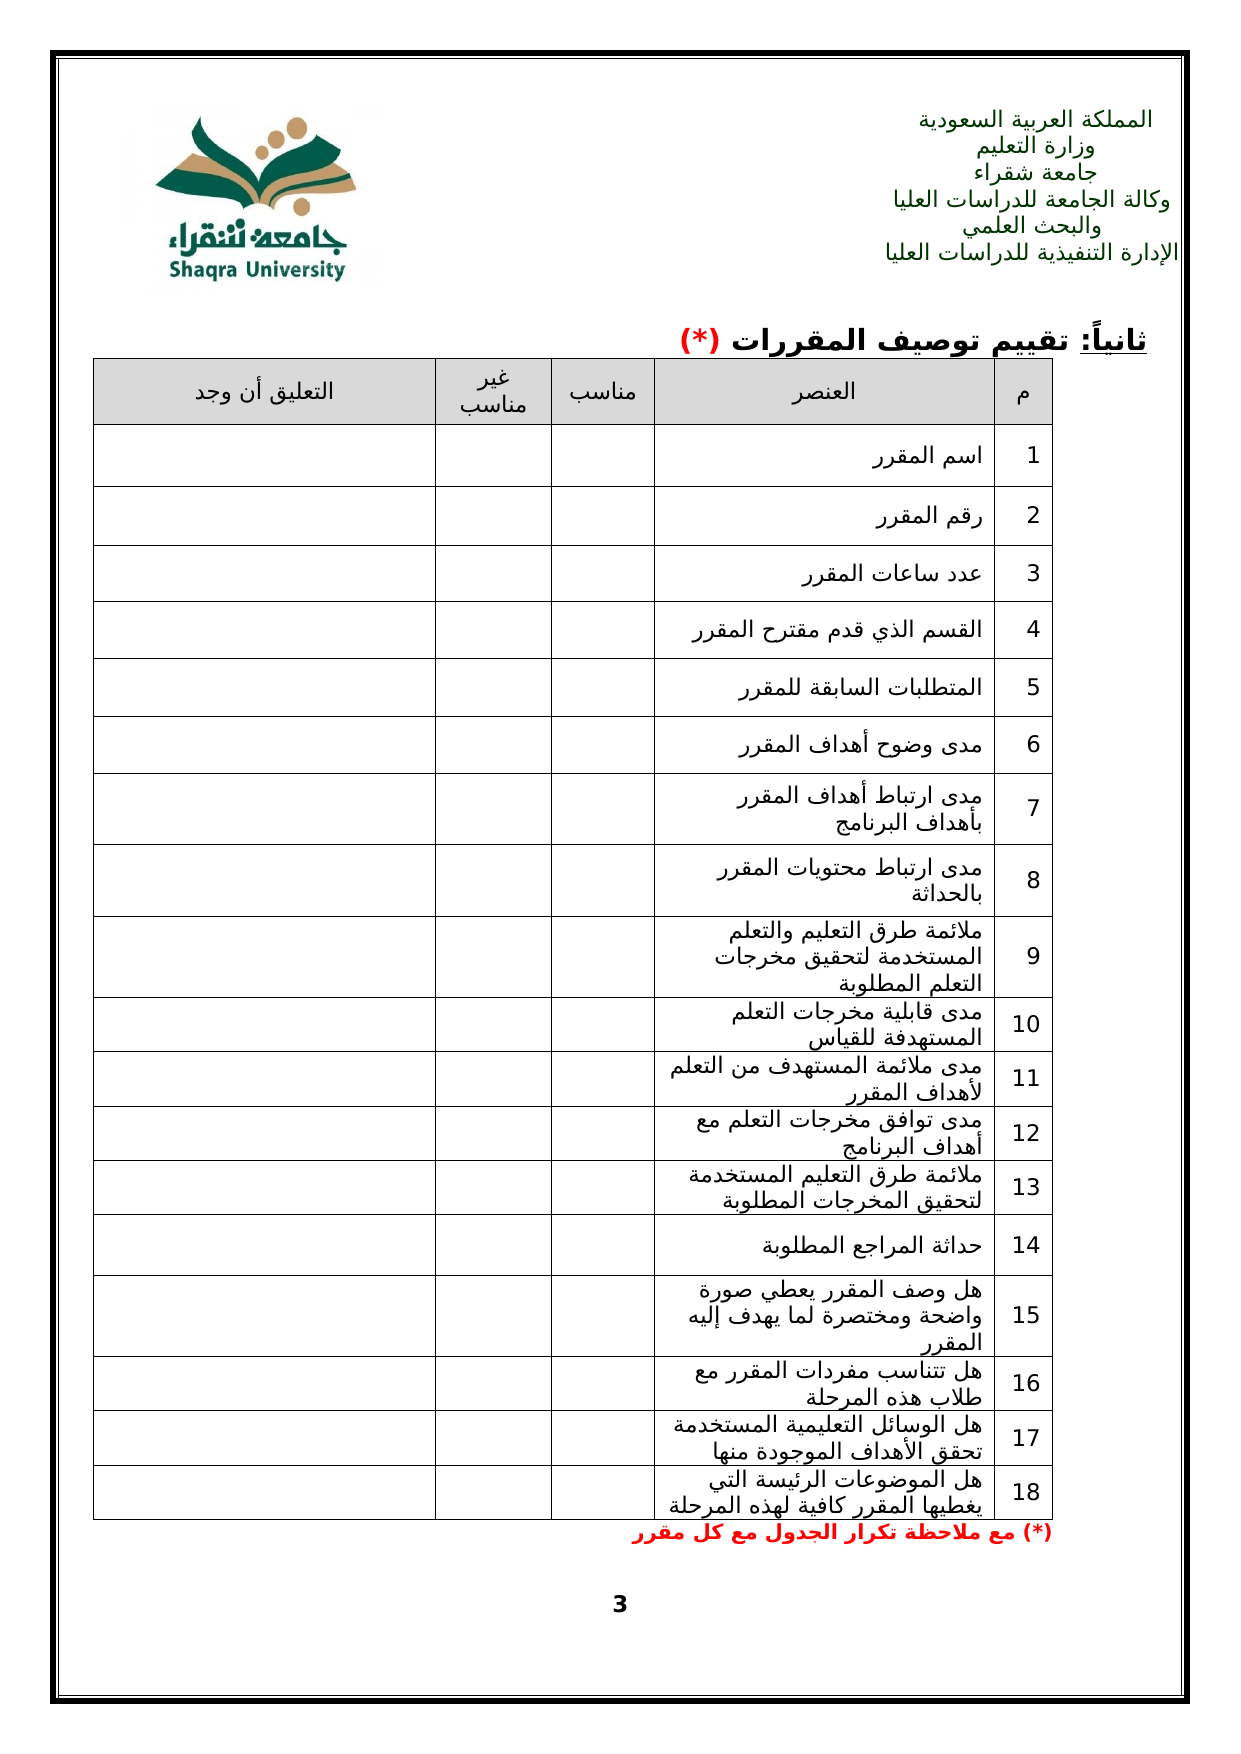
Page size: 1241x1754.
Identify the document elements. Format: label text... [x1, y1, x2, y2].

table_cell 10 [995, 998, 1052, 1051]
table_cell [436, 717, 551, 772]
table_cell [94, 1052, 435, 1106]
table_cell مدى توافق مخرجات التعلم مع أهداف البرنامج [655, 1107, 994, 1160]
table_cell [552, 1107, 654, 1160]
table_cell 4 [995, 602, 1052, 658]
table_cell [436, 425, 551, 486]
table_cell [436, 659, 551, 716]
table_cell 9 [995, 917, 1052, 997]
table_cell [94, 546, 435, 601]
table_cell [436, 1107, 551, 1160]
table_cell مدى قابلية مخرجات التعلم المستهدفة للقياس [655, 998, 994, 1051]
table_cell ملائمة طرق التعليم والتعلم المستخدمة لتحقيق مخرجات التعلم المطلوبة [655, 917, 994, 997]
table_cell 8 [995, 845, 1052, 916]
table_cell [552, 1466, 654, 1519]
table_cell [436, 1466, 551, 1519]
picture [123, 105, 388, 293]
table_cell 12 [995, 1107, 1052, 1160]
table_cell هل الموضوعات الرئيسة التي يغطيها المقرر كافية لهذه المرحلة [655, 1466, 994, 1519]
table_cell [94, 998, 435, 1051]
table_cell [436, 1276, 551, 1356]
table_cell [436, 546, 551, 601]
table_cell المتطلبات السابقة للمقرر [655, 659, 994, 716]
table_cell 16 [995, 1357, 1052, 1410]
table_cell [94, 1357, 435, 1410]
table_cell [436, 774, 551, 844]
table_cell [94, 1466, 435, 1519]
table_cell [436, 1215, 551, 1275]
table_cell 1 [995, 425, 1052, 486]
table_cell 3 [995, 546, 1052, 601]
table_cell [94, 917, 435, 997]
table_cell [552, 917, 654, 997]
table_cell مدى ارتباط محتويات المقرر بالحداثة [655, 845, 994, 916]
table_cell 13 [995, 1161, 1052, 1214]
table_cell 18 [995, 1466, 1052, 1519]
table_cell [94, 1276, 435, 1356]
table_cell مدى ملائمة المستهدف من التعلم لأهداف المقرر [655, 1052, 994, 1106]
table_cell [436, 917, 551, 997]
table_cell [552, 998, 654, 1051]
table_cell مدى وضوح أهداف المقرر [655, 717, 994, 772]
table_cell [436, 845, 551, 916]
table_cell [436, 1052, 551, 1106]
table_header م [995, 359, 1052, 424]
table_cell [552, 1411, 654, 1465]
table_cell [552, 774, 654, 844]
table_cell [94, 1107, 435, 1160]
table_cell هل وصف المقرر يعطي صورة واضحة ومختصرة لما يهدف إليه المقرر [655, 1276, 994, 1356]
table_cell ملائمة طرق التعليم المستخدمة لتحقيق المخرجات المطلوبة [655, 1161, 994, 1214]
table_cell [552, 1357, 654, 1410]
table_cell [436, 1357, 551, 1410]
table_cell 14 [995, 1215, 1052, 1275]
table_cell [436, 998, 551, 1051]
table_cell 2 [995, 487, 1052, 545]
table_cell [94, 845, 435, 916]
table_cell حداثة المراجع المطلوبة [655, 1215, 994, 1275]
text ثانياً: تقييم توصيف المقررات (*) [187, 324, 1147, 358]
table_cell [552, 1215, 654, 1275]
table_cell 7 [995, 774, 1052, 844]
table_cell [94, 1215, 435, 1275]
table_cell 17 [995, 1411, 1052, 1465]
table_cell اسم المقرر [655, 425, 994, 486]
table_cell [94, 487, 435, 545]
table_cell 5 [995, 659, 1052, 716]
table_cell [552, 1052, 654, 1106]
table_cell [94, 659, 435, 716]
table_header غير مناسب [436, 359, 551, 424]
table_cell [552, 717, 654, 772]
table_cell عدد ساعات المقرر [655, 546, 994, 601]
table_cell هل الوسائل التعليمية المستخدمة تحقق الأهداف الموجودة منها [655, 1411, 994, 1465]
table_cell هل تتناسب مفردات المقرر مع طلاب هذه المرحلة [655, 1357, 994, 1410]
table_cell [552, 659, 654, 716]
table_header العنصر [655, 359, 994, 424]
table_cell [94, 425, 435, 486]
table_cell [94, 774, 435, 844]
table_cell [552, 487, 654, 545]
table_cell 6 [995, 717, 1052, 772]
table_cell [552, 546, 654, 601]
table_cell 15 [995, 1276, 1052, 1356]
table_cell القسم الذي قدم مقترح المقرر [655, 602, 994, 658]
table_cell [552, 425, 654, 486]
table_cell [436, 1161, 551, 1214]
table_cell [552, 1161, 654, 1214]
table_cell مدى ارتباط أهداف المقرر بأهداف البرنامج [655, 774, 994, 844]
table_header مناسب [552, 359, 654, 424]
table_cell [436, 1411, 551, 1465]
table_cell [436, 602, 551, 658]
table_cell [94, 1411, 435, 1465]
table_cell [94, 717, 435, 772]
table_header التعليق أن وجد [94, 359, 435, 424]
table_cell [552, 845, 654, 916]
table_cell [94, 602, 435, 658]
table_cell [552, 1276, 654, 1356]
table_cell 11 [995, 1052, 1052, 1106]
table_cell [552, 602, 654, 658]
table_cell [436, 487, 551, 545]
table_cell رقم المقرر [655, 487, 994, 545]
table_cell [94, 1161, 435, 1214]
text (*) مع ملاحظة تكرار الجدول مع كل مقرر [187, 1520, 1053, 1544]
